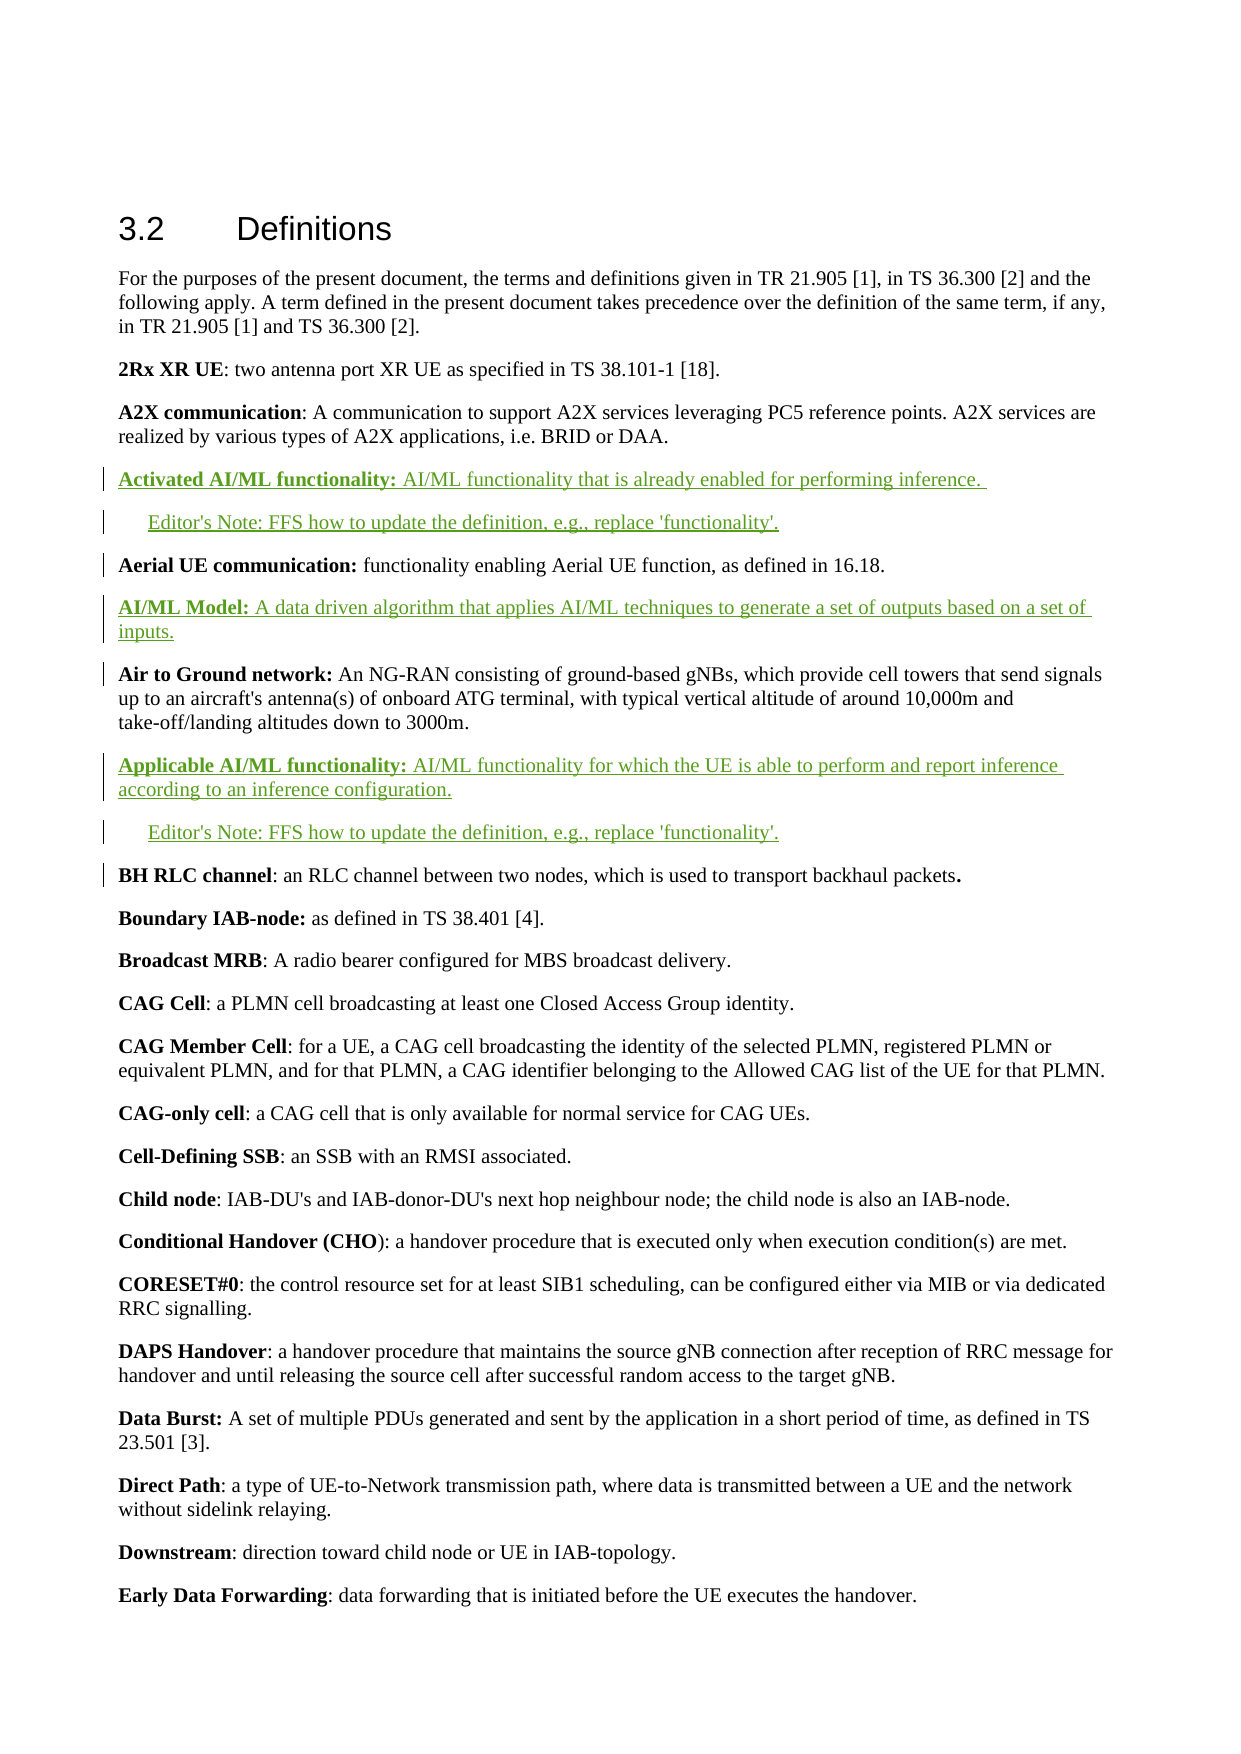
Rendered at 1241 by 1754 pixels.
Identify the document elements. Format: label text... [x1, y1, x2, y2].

text Data Burst: A set of multiple PDUs generated and sent by the application in a short period of time, as defined in TS 23.501 [3]. [118, 1406, 1122, 1454]
text Air to Ground network: An NG-RAN consisting of ground-based gNBs, which provide cell towers that send signals up to an aircraft's antenna(s) of onboard ATG terminal, with typical vertical altitude of around 10,000m and take-off/landing altitudes down to 3000m. [118, 662, 1122, 734]
text Cell-Defining SSB: an SSB with an RMSI associated. [118, 1144, 1122, 1168]
text BH RLC channel: an RLC channel between two nodes, which is used to transport backhaul packets. [118, 863, 1122, 887]
text CORESET#0: the control resource set for at least SIB1 scheduling, can be configured either via MIB or via dedicated RRC signalling. [118, 1272, 1122, 1320]
text Conditional Handover (CHO): a handover procedure that is executed only when execution condition(s) are met. [118, 1229, 1122, 1253]
text Broadcast MRB: A radio bearer configured for MBS broadcast delivery. [118, 948, 1122, 972]
text Early Data Forwarding: data forwarding that is initiated before the UE executes the handover. [118, 1582, 1122, 1607]
text Child node: IAB-DU's and IAB-donor-DU's next hop neighbour node; the child node is also an IAB-node. [118, 1187, 1122, 1211]
text 2Rx XR UE: two antenna port XR UE as specified in TS 38.101-1 [18]. [118, 357, 1122, 381]
text CAG Cell: a PLMN cell broadcasting at least one Closed Access Group identity. [118, 991, 1122, 1015]
text Boundary IAB-node: as defined in TS 38.401 [4]. [118, 906, 1122, 930]
text CAG-only cell: a CAG cell that is only available for normal service for CAG UEs. [118, 1101, 1122, 1125]
subtitle 3.2 Definitions [118, 209, 1122, 247]
text For the purposes of the present document, the terms and definitions given in TR 21.905 [1], in TS 36.300 [2] and the following apply. A term defined in the present document takes precedence over the definition of the same term, if any, in TR 21.905 [1] and TS 36.300 [2]. [118, 266, 1122, 338]
text Direct Path: a type of UE-to-Network transmission path, where data is transmitted between a UE and the network without sidelink relaying. [118, 1473, 1122, 1521]
text DAPS Handover: a handover procedure that maintains the source gNB connection after reception of RRC message for handover and until releasing the source cell after successful random access to the target gNB. [118, 1339, 1122, 1387]
text Downstream: direction toward child node or UE in IAB-topology. [118, 1540, 1122, 1564]
text Aerial UE communication: functionality enabling Aerial UE function, as defined in 16.18. [118, 552, 1122, 577]
text CAG Member Cell: for a UE, a CAG cell broadcasting the identity of the selected PLMN, registered PLMN or equivalent PLMN, and for that PLMN, a CAG identifier belonging to the Allowed CAG list of the UE for that PLMN. [118, 1034, 1122, 1082]
text A2X communication: A communication to support A2X services leveraging PC5 reference points. A2X services are realized by various types of A2X applications, i.e. BRID or DAA. [118, 400, 1122, 448]
